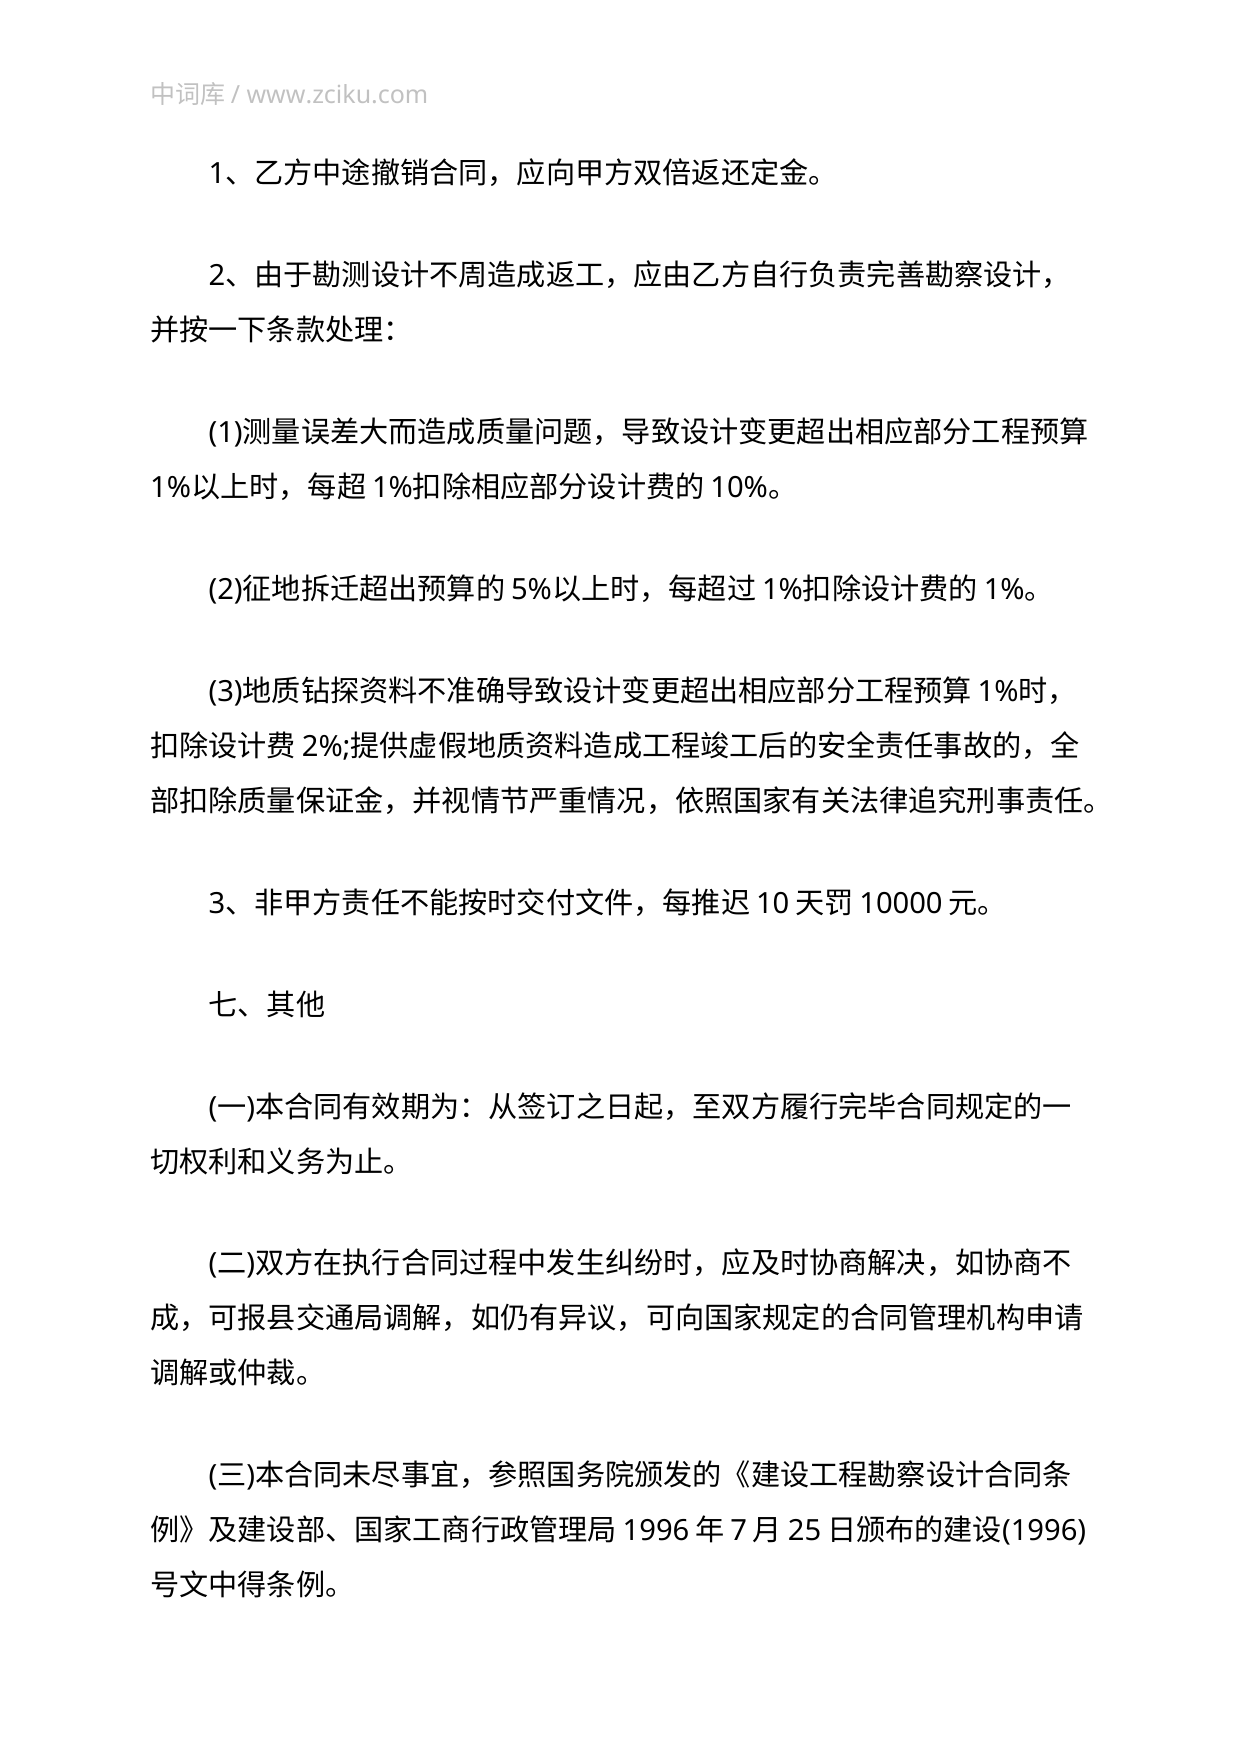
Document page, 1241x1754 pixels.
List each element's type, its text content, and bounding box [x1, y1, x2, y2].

text (三)本合同未尽事宜，参照国务院颁发的《建设工程勘察设计合同条例》及建设部、国家工商行政管理局1996年7月25日颁布的建设(1996)号文中得条例。 [150, 1452, 1090, 1604]
text (1)测量误差大而造成质量问题，导致设计变更超出相应部分工程预算1%以上时，每超1%扣除相应部分设计费的10%。 [150, 409, 1090, 506]
text 3、非甲方责任不能按时交付文件，每推迟10天罚10000元。 [150, 879, 1090, 922]
text (二)双方在执行合同过程中发生纠纷时，应及时协商解决，如协商不成，可报县交通局调解，如仍有异议，可向国家规定的合同管理机构申请调解或仲裁。 [150, 1240, 1090, 1392]
text 2、由于勘测设计不周造成返工，应由乙方自行负责完善勘察设计，并按一下条款处理： [150, 252, 1090, 349]
text (2)征地拆迁超出预算的5%以上时，每超过1%扣除设计费的1%。 [150, 566, 1090, 608]
text (一)本合同有效期为：从签订之日起，至双方履行完毕合同规定的一切权利和义务为止。 [150, 1083, 1090, 1181]
text 七、其他 [150, 981, 1090, 1024]
text 1、乙方中途撤销合同，应向甲方双倍返还定金。 [150, 150, 1090, 192]
text (3)地质钻探资料不准确导致设计变更超出相应部分工程预算1%时，扣除设计费2%;提供虚假地质资料造成工程竣工后的安全责任事故的，全部扣除质量保证金，并视情节严重情况，依照国家有关法律追究刑事责任。 [150, 668, 1090, 820]
